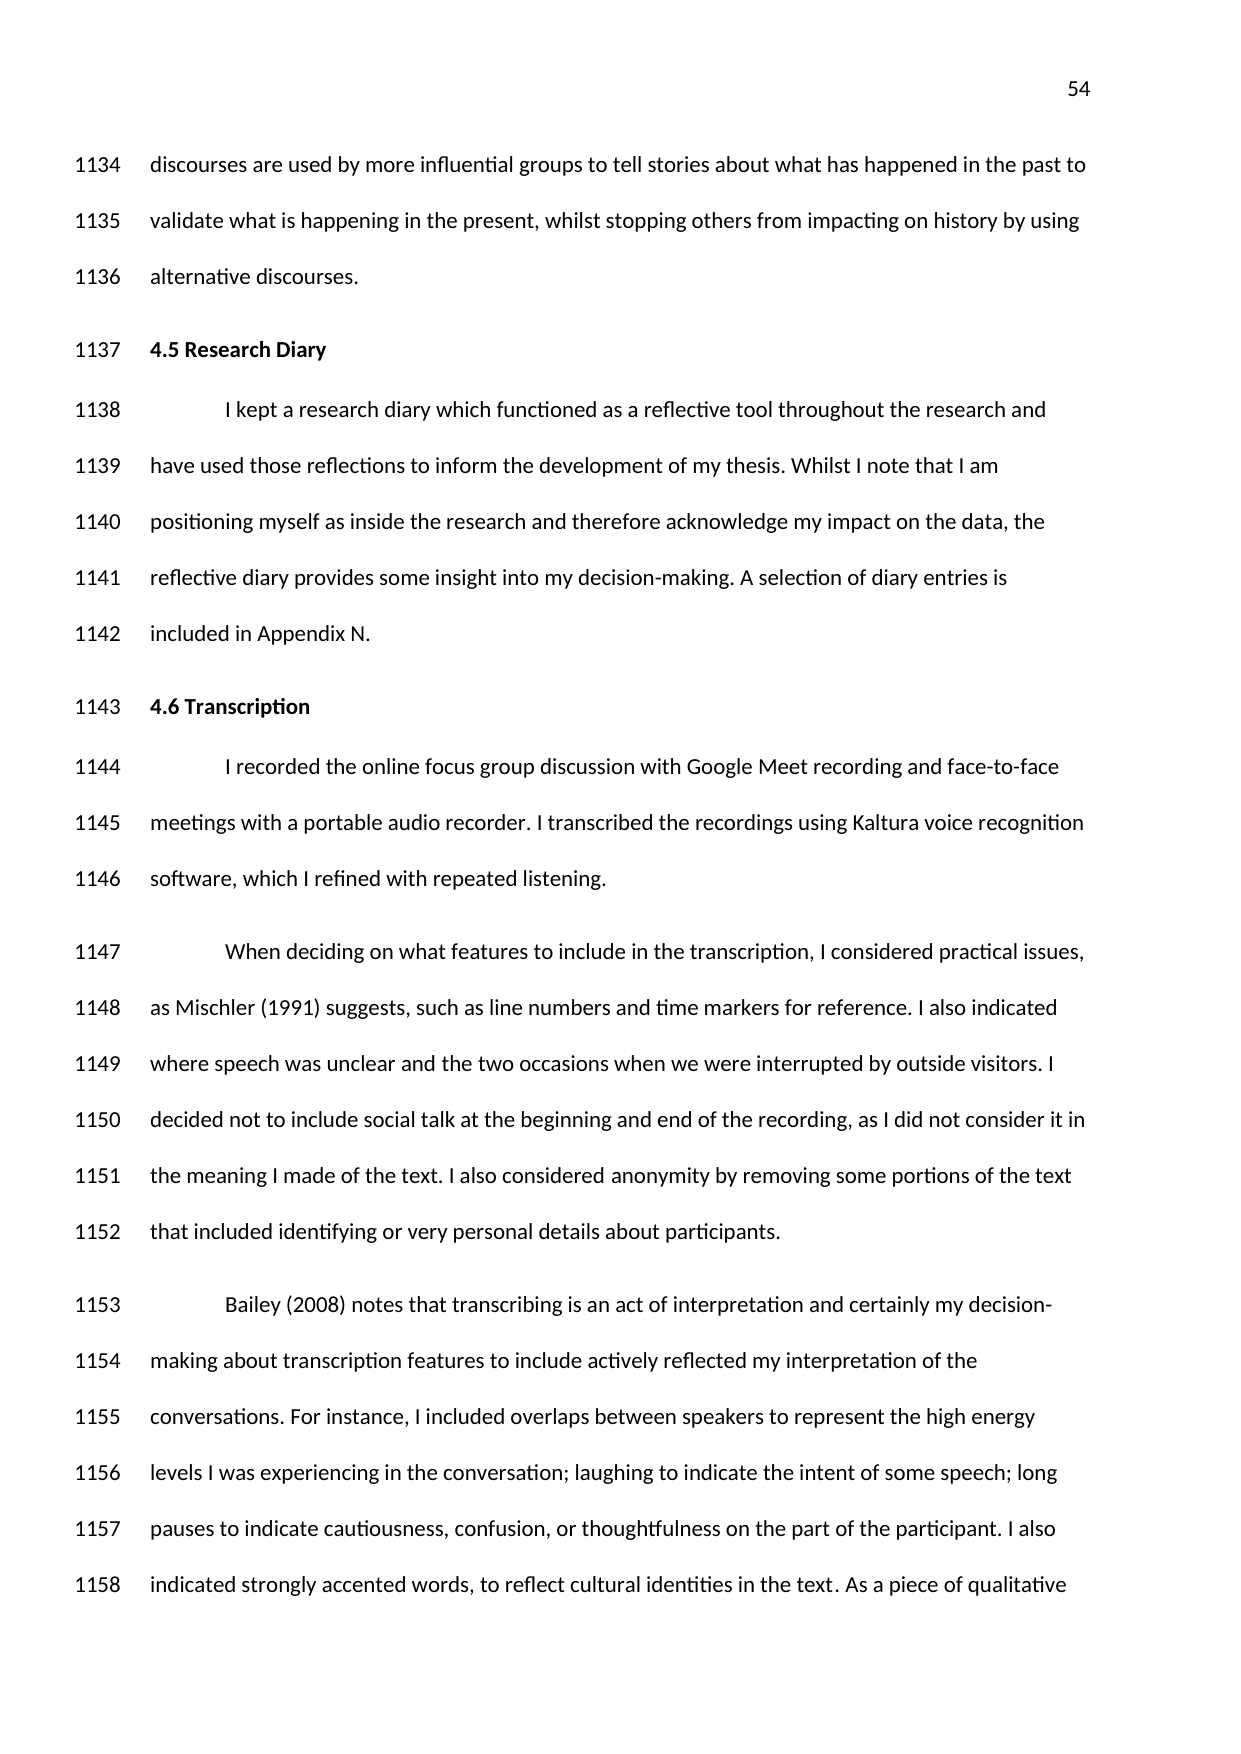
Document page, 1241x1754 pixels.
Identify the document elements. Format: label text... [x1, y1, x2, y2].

text I recorded the online focus group discussion with Google Meet recording and face-to-face meetings with a portable audio recorder. I transcribed the recordings using Kaltura voice recognition software, which I refined with repeated listening. [150, 752, 1090, 892]
subtitle 4.5 Research Diary [150, 335, 1090, 363]
text When deciding on what features to include in the transcription, I considered practical issues, as Mischler (1991) suggests, such as line numbers and time markers for reference. I also indicated where speech was unclear and two occasions when we were interrupted by outside visitors. I decided not to include social talk at the beginning and end of the recording, as I did not consider it in the meaning I made of the text. I also considered anonymity by removing some portions of the text that included identifying or very personal details about participants. [150, 937, 1090, 1245]
text I kept a research diary which functioned as a reflective tool throughout the research and have used those reflections to inform the development of my thesis. Whilst I note that I am positioning myself as inside the research and therefore acknowledge my impact on the data, the reflective diary provides some insight into my decision-making. A selection of diary entries is included in Appendix N. [150, 395, 1090, 647]
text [150, 150, 1090, 290]
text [150, 1290, 1090, 1598]
subtitle 4.6 Transcription [150, 692, 1090, 720]
